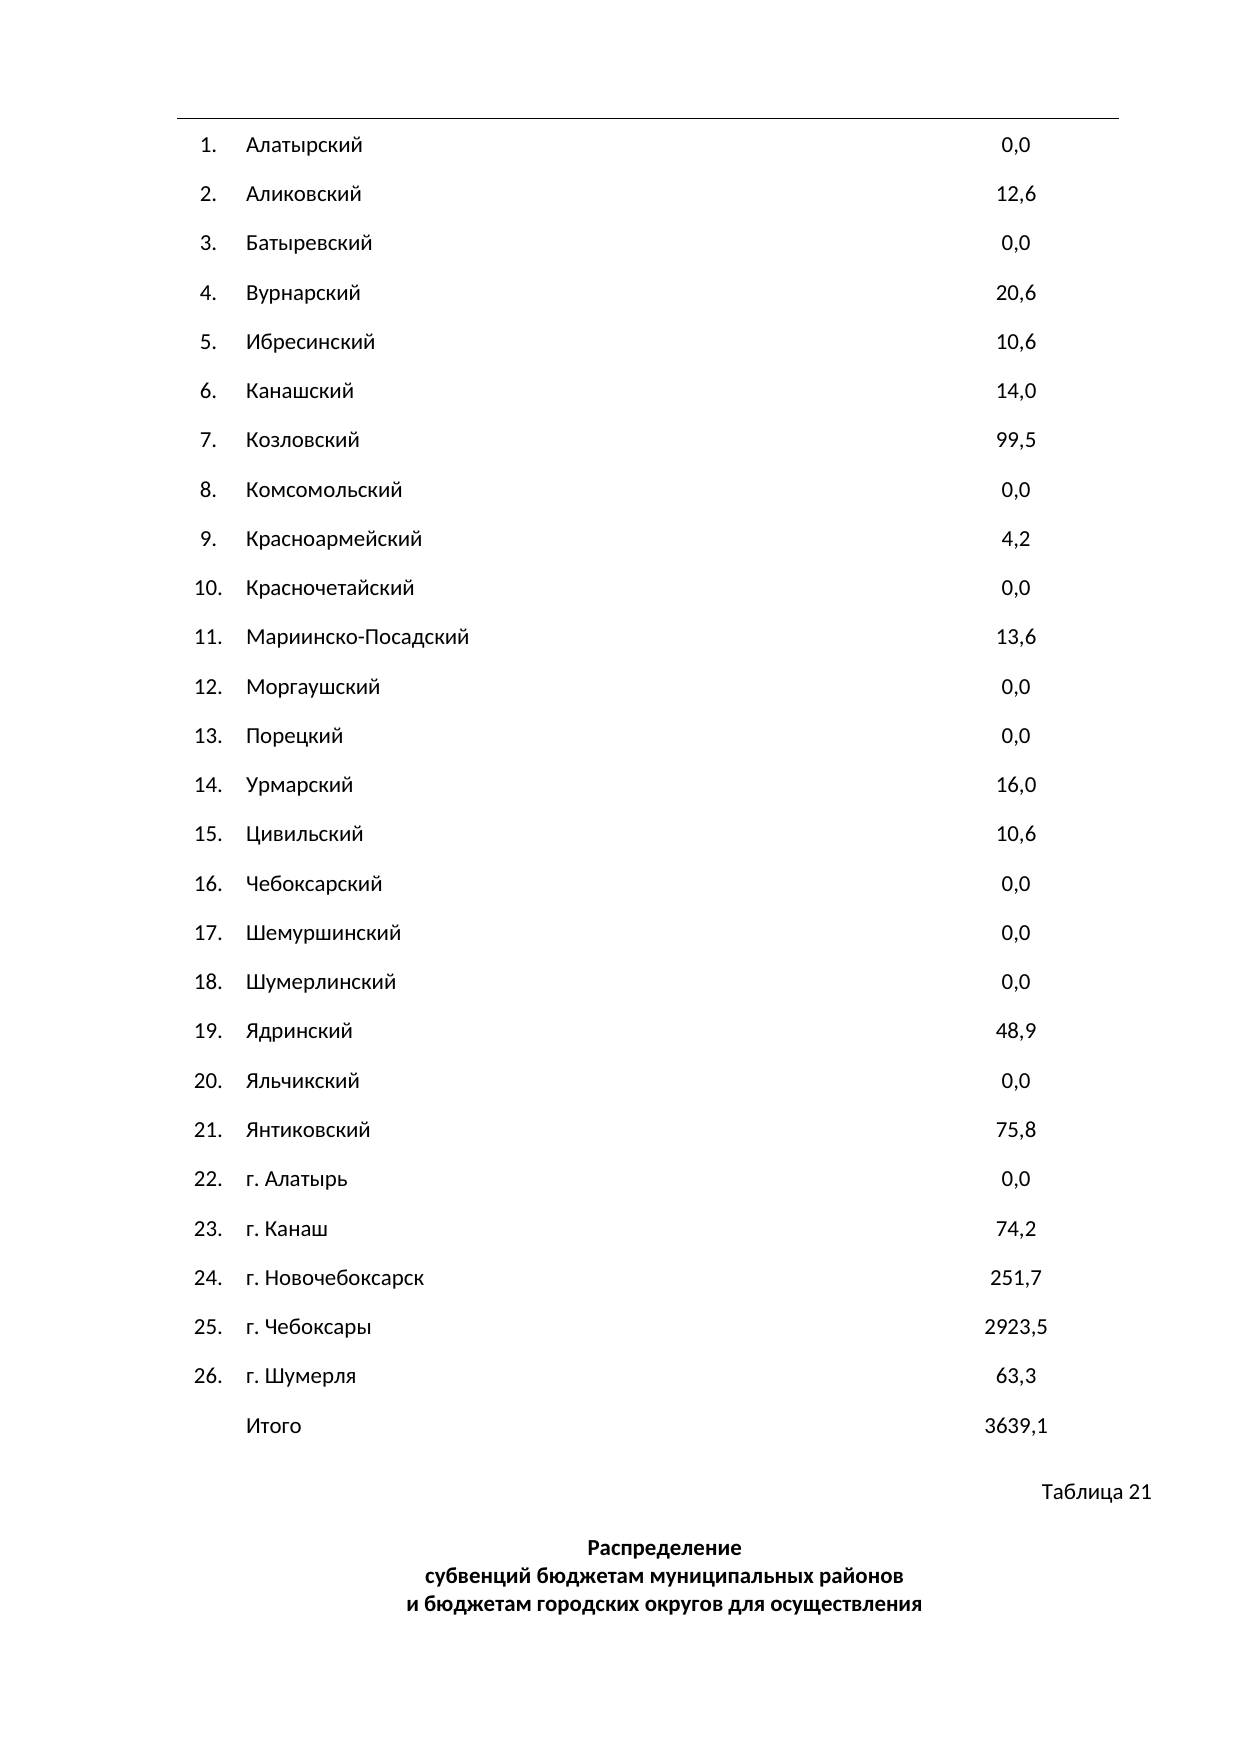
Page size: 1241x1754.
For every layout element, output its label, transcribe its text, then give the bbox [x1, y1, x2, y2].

table_cell Аликовский [239, 169, 912, 218]
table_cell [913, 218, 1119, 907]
table_cell 0,0 [913, 119, 1119, 168]
table_cell 1. [177, 119, 239, 168]
title Распределение [177, 1533, 1152, 1562]
title субвенций бюджетам муниципальных районов [177, 1562, 1152, 1589]
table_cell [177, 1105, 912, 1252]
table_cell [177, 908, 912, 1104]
table_cell Алатырский [239, 119, 912, 168]
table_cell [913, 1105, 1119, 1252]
title и бюджетам городских округов для осуществления [177, 1589, 1152, 1618]
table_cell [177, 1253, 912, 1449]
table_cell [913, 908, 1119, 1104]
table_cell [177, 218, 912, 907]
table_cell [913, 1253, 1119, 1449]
table_cell 12,6 [913, 169, 1119, 218]
table_cell 2. [177, 169, 239, 218]
text Таблица 21 [177, 1477, 1152, 1506]
